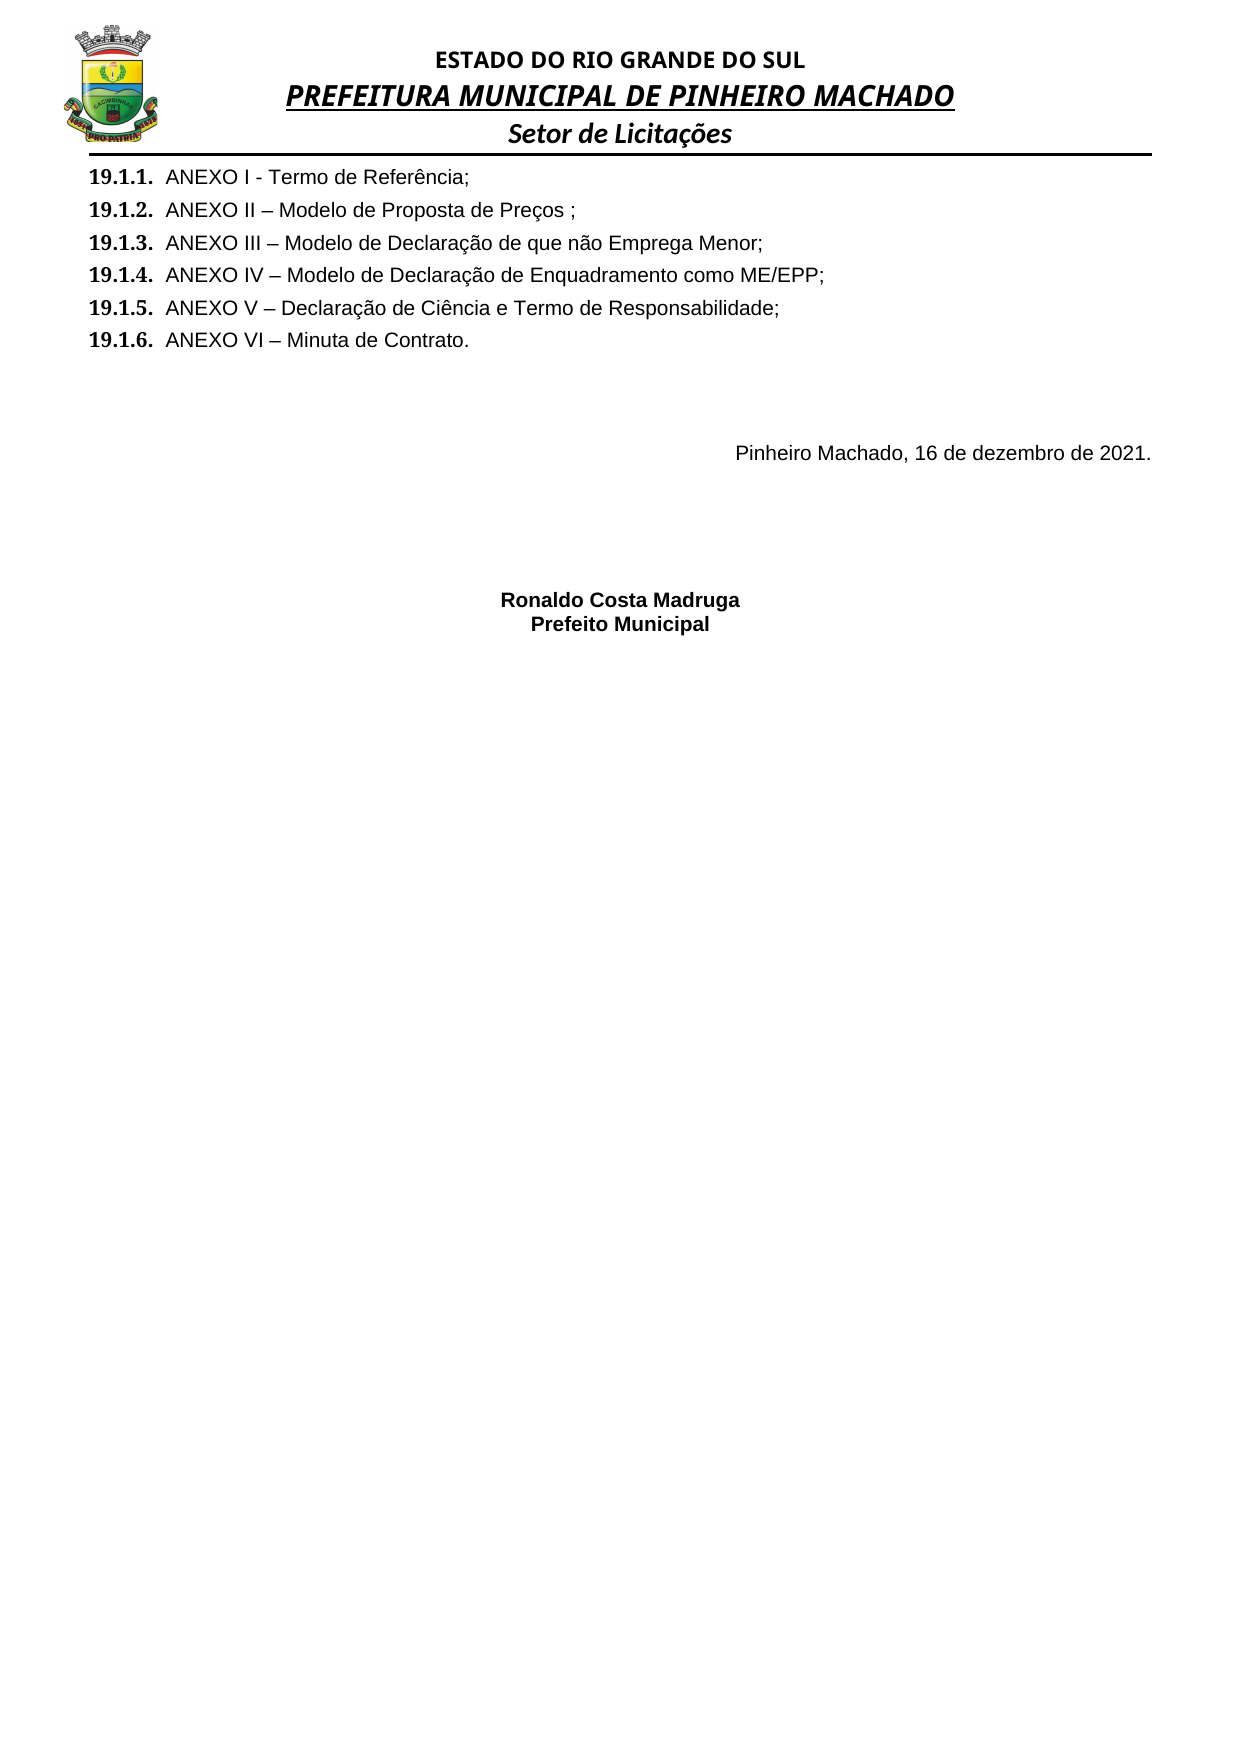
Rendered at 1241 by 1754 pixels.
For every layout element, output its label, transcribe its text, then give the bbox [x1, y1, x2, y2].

list ANEXO V – Declaração de Ciência e Termo de Responsabilidade; [89, 293, 1152, 321]
text Prefeito Municipal [89, 612, 1152, 636]
list ANEXO IV – Modelo de Declaração de Enquadramento como ME/EPP; [89, 260, 1152, 289]
text Ronaldo Costa Madruga [89, 588, 1152, 612]
list ANEXO II – Modelo de Proposta de Preços ; [89, 195, 1152, 223]
picture [63, 25, 158, 142]
text Pinheiro Machado, 16 de dezembro de 2021. [89, 441, 1152, 464]
list ANEXO III – Modelo de Declaração de que não Emprega Menor; [89, 228, 1152, 256]
list ANEXO I - Termo de Referência; [89, 162, 1152, 191]
list ANEXO VI – Minuta de Contrato. [89, 326, 1152, 354]
